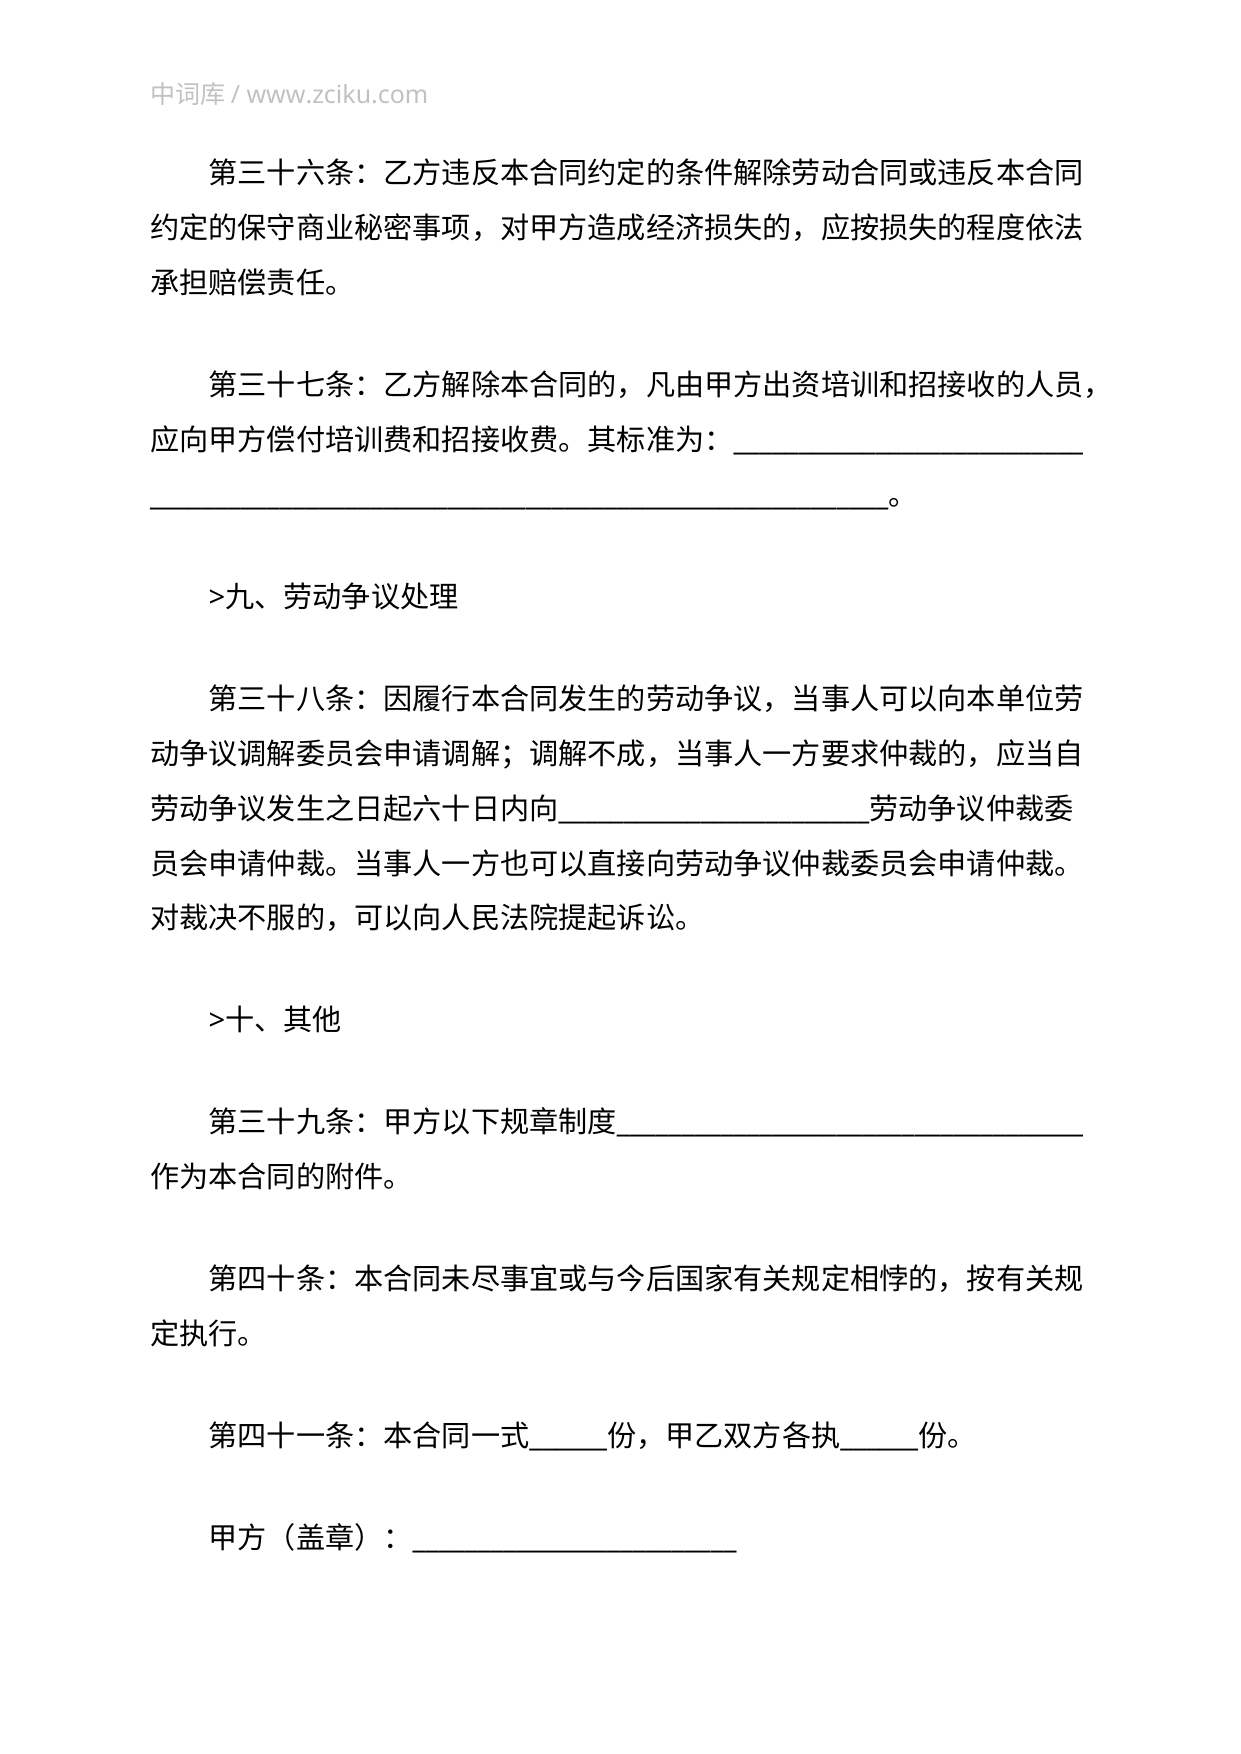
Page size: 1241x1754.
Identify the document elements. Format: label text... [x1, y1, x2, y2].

text >十、其他 [150, 997, 1090, 1039]
text 第四十一条：本合同一式______份，甲乙双方各执______份。 [150, 1412, 1090, 1455]
text 第三十七条：乙方解除本合同的，凡由甲方出资培训和招接收的人员，应向甲方偿付培训费和招接收费。其标准为：____________________________________________________________________________________。 [150, 362, 1090, 514]
text 第三十六条：乙方违反本合同约定的条件解除劳动合同或违反本合同约定的保守商业秘密事项，对甲方造成经济损失的，应按损失的程度依法承担赔偿责任。 [150, 150, 1090, 302]
text 第四十条：本合同未尽事宜或与今后国家有关规定相悖的，按有关规定执行。 [150, 1256, 1090, 1353]
text 第三十九条：甲方以下规章制度____________________________________作为本合同的附件。 [150, 1099, 1090, 1196]
text 第三十八条：因履行本合同发生的劳动争议，当事人可以向本单位劳动争议调解委员会申请调解；调解不成，当事人一方要求仲裁的，应当自劳动争议发生之日起六十日内向________________________劳动争议仲裁委员会申请仲裁。当事人一方也可以直接向劳动争议仲裁委员会申请仲裁。对裁决不服的，可以向人民法院提起诉讼。 [150, 675, 1090, 937]
text >九、劳动争议处理 [150, 573, 1090, 616]
text 甲方（盖章）：_________________________ [150, 1514, 1090, 1557]
